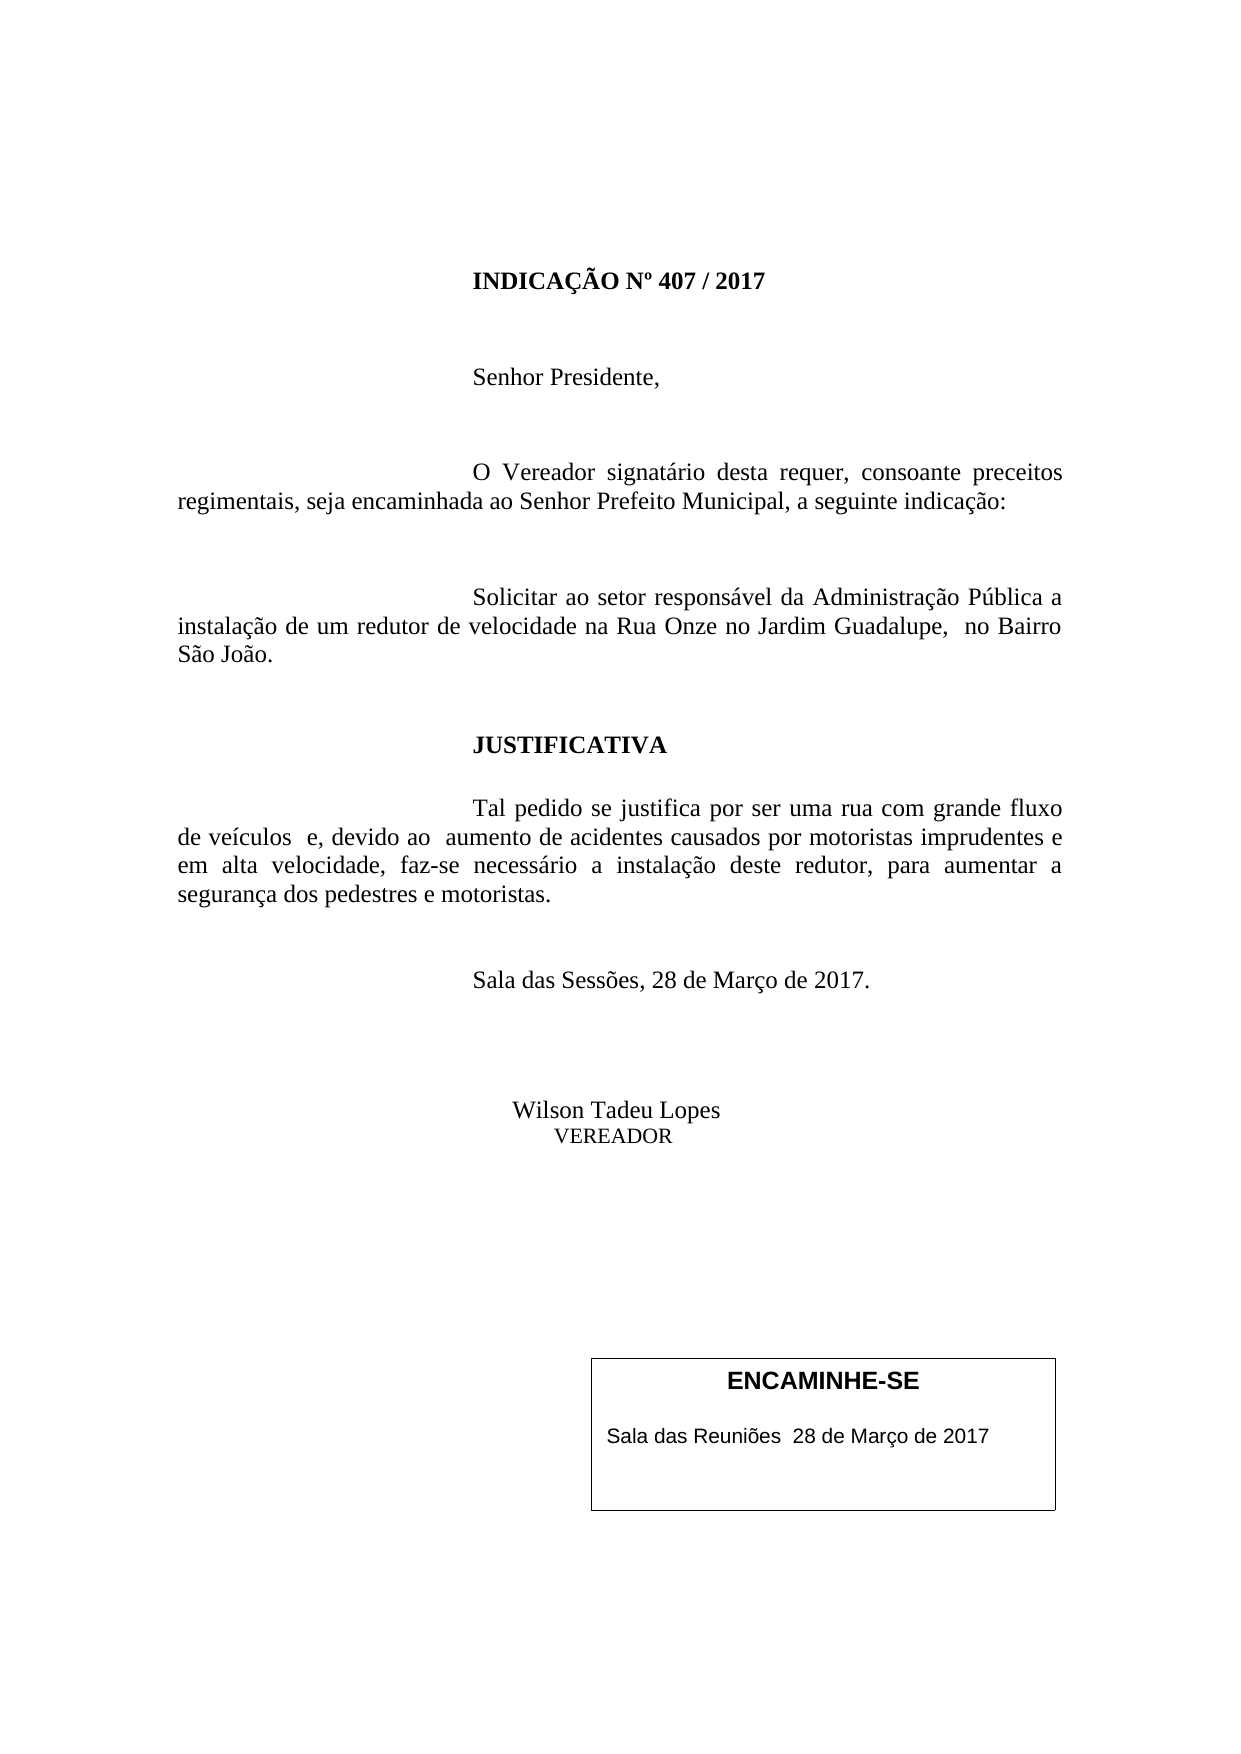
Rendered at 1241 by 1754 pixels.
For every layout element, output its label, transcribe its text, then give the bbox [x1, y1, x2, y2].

text Senhor Presidente, [472, 362, 1063, 390]
text Sala das Sessões, 28 de Março de 2017. [472, 965, 1063, 994]
text INDICAÇÃO Nº 407 / 2017 [472, 266, 1063, 294]
text JUSTIFICATIVA [177, 731, 1004, 759]
text Tal pedido se justifica por ser uma rua com grande fluxo de veículos e, devido ao aumento de acidentes causados por motoristas imprudentes e em alta velocidade, faz-se necessário a instalação deste redutor, para aumentar a segurança dos pedestres e motoristas. [177, 793, 1063, 908]
text Solicitar ao setor responsável da Administração Pública a instalação de um redutor de velocidade na Rua Onze no Jardim Guadalupe, no Bairro São João. [177, 582, 1063, 668]
table_cell VEREADOR [170, 1124, 1056, 1153]
text O Vereador signatário desta requer, consoante preceitos regimentais, seja encaminhada ao Senhor Prefeito Municipal, a seguinte indicação: [177, 457, 1063, 515]
table_header Wilson Tadeu Lopes [170, 1095, 1056, 1123]
